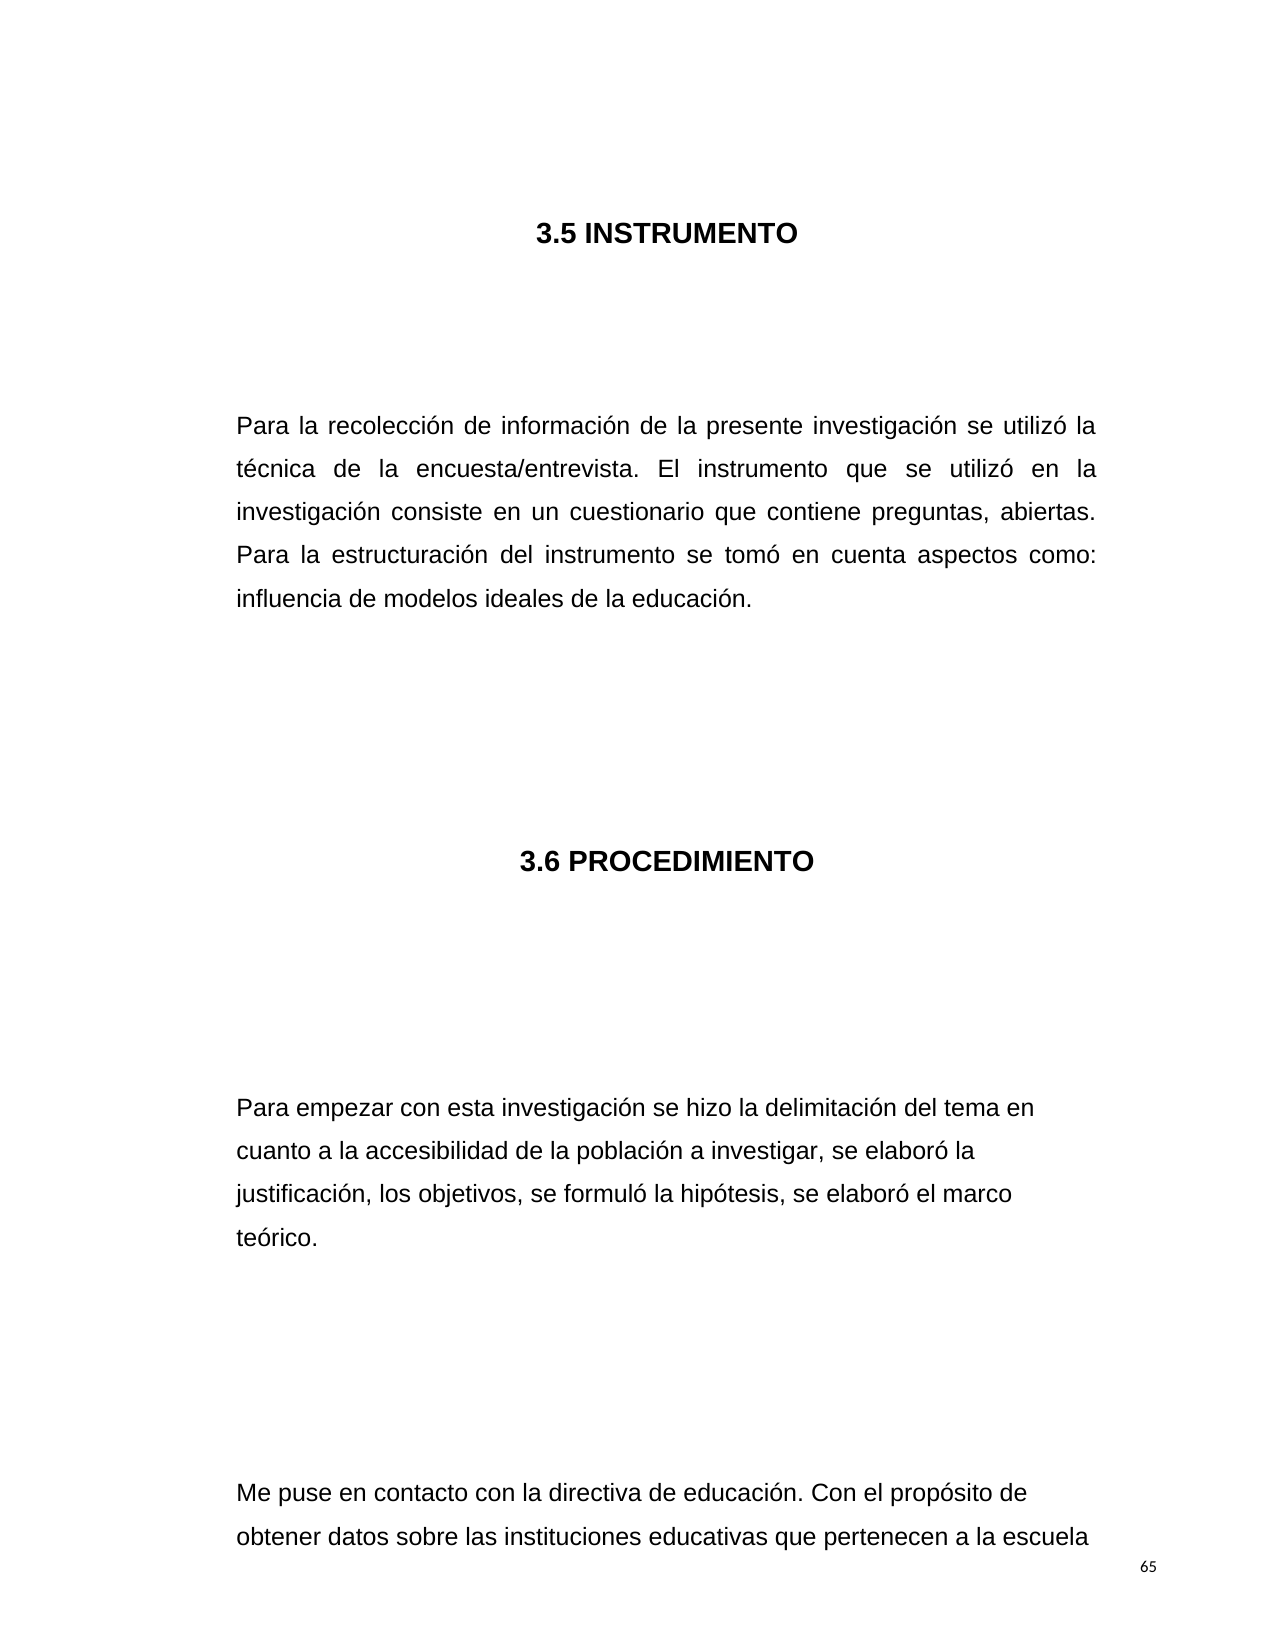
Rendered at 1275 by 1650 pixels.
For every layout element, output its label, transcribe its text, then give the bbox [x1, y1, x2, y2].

subtitle 3.6 PROCEDIMIENTO [236, 843, 1098, 877]
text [236, 1478, 1098, 1550]
subtitle 3.5 INSTRUMENTO [236, 216, 1098, 249]
text Para la recolección de información de la presente investigación se utilizó la técnica de la encuesta/entrevista. El instrumento que se utilizó en la investigación consiste en un cuestionario que contiene preguntas, abiertas. Para la estructuración del instrumento se tomó en cuenta aspectos como: influencia de modelos ideales de la educación. [236, 411, 1098, 612]
text Para empezar con esta investigación se hizo la delimitación del tema en cuanto a la accesibilidad de la población a investigar, se elaboró la justificación, los objetivos, se formuló la hipótesis, se elaboró el marco teórico. [236, 1093, 1098, 1251]
